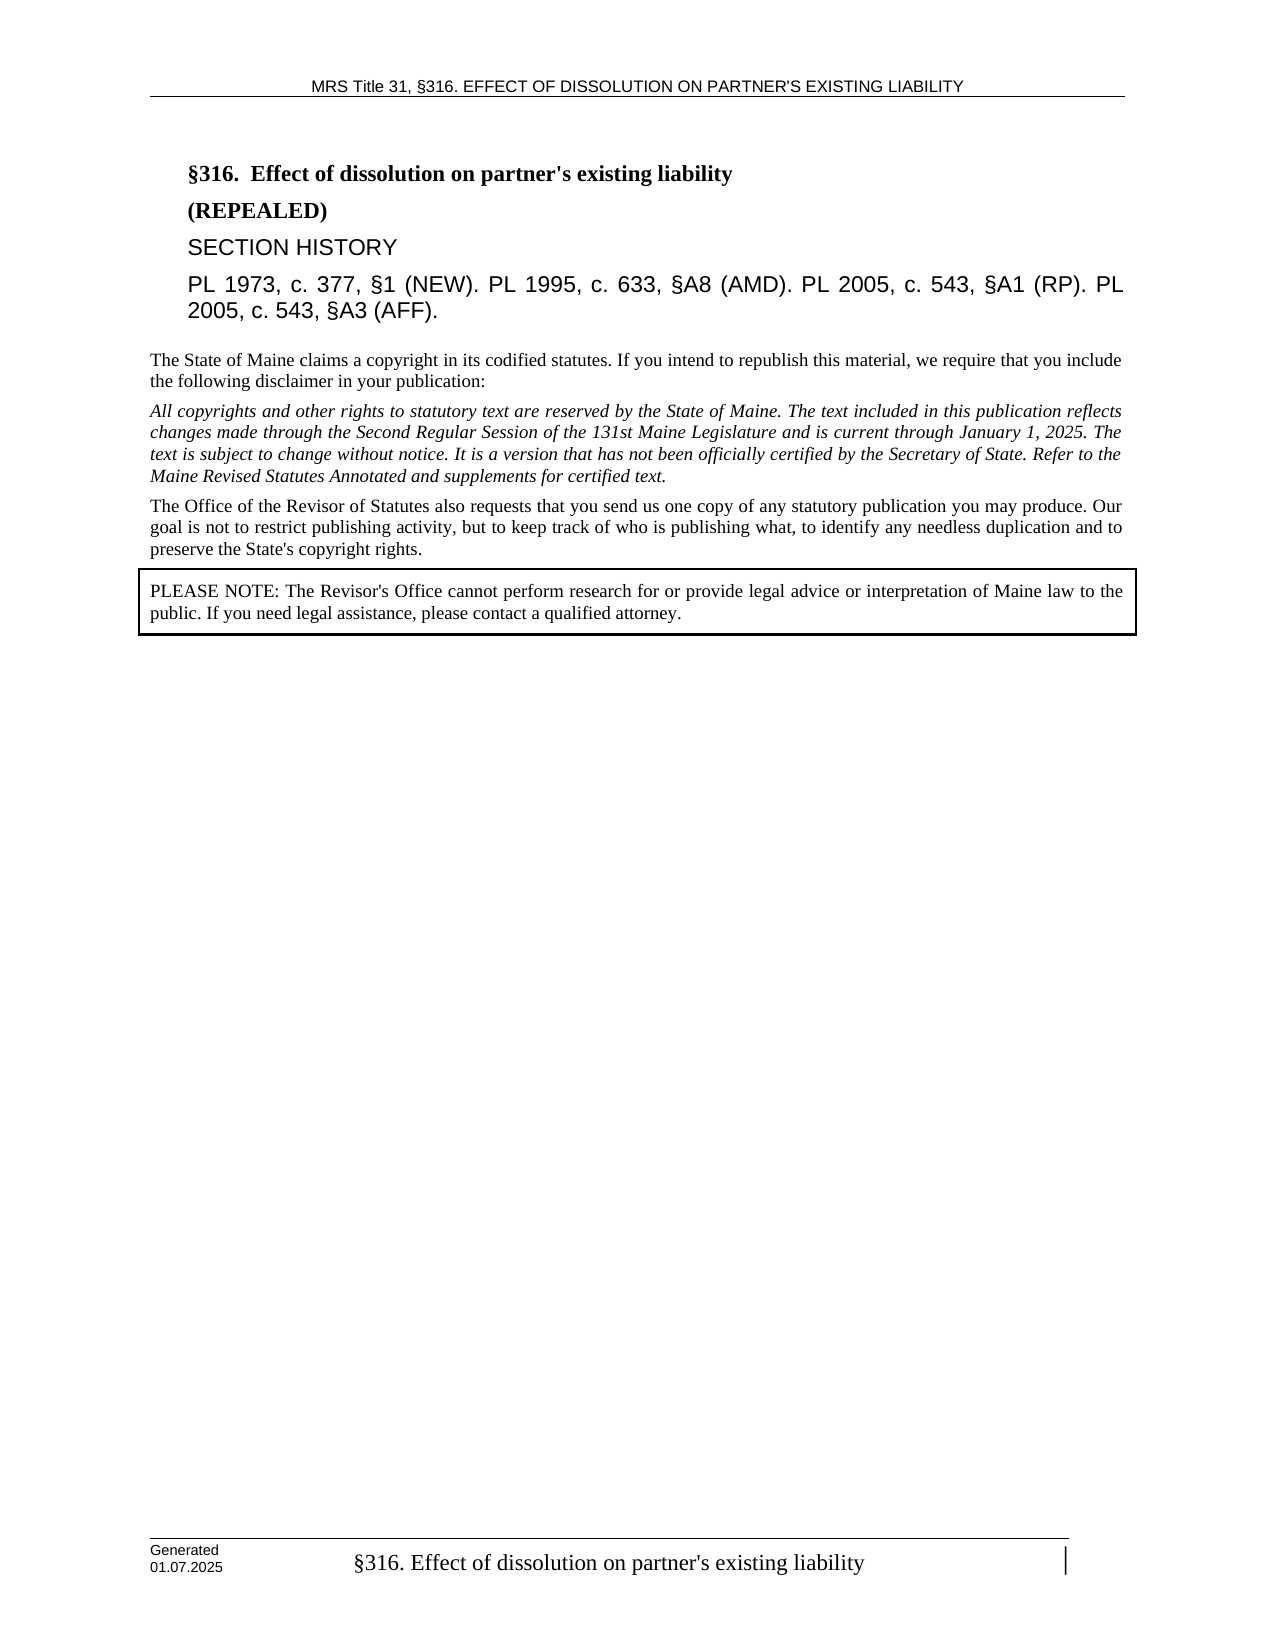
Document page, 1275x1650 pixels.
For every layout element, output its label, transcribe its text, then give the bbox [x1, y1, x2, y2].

text (REPEALED) [187, 197, 1125, 223]
text SECTION HISTORY [187, 234, 1125, 260]
text PLEASE NOTE: The Revisor's Office cannot perform research for or provide legal advice or interpretation of Maine law to the public. If you need legal assistance, please contact a qualified attorney. [140, 570, 1135, 633]
text §316. Effect of dissolution on partner's existing liability [187, 160, 1125, 187]
text PL 1973, c. 377, §1 (NEW). PL 1995, c. 633, §A8 (AMD). PL 2005, c. 543, §A1 (RP). PL 2005, c. 543, §A3 (AFF). [187, 271, 1125, 323]
text The State of Maine claims a copyright in its codified statutes. If you intend to republish this material, we require that you include the following disclaimer in your publication: [150, 348, 1125, 392]
text The Office of the Revisor of Statutes also requests that you send us one copy of any statutory publication you may produce. Our goal is not to restrict publishing activity, but to keep track of who is publishing what, to identify any needless duplication and to preserve the State's copyright rights. [150, 494, 1125, 559]
text All copyrights and other rights to statutory text are reserved by the State of Maine. The text included in this publication reflects changes made through the Second Regular Session of the 131st Maine Legislature and is current through January 1, 2025 . The text is subject to change without notice. It is a version that has not been officially certified by the Secretary of State. Refer to the Maine Revised Statutes Annotated and supplements for certified text. [150, 400, 1125, 486]
